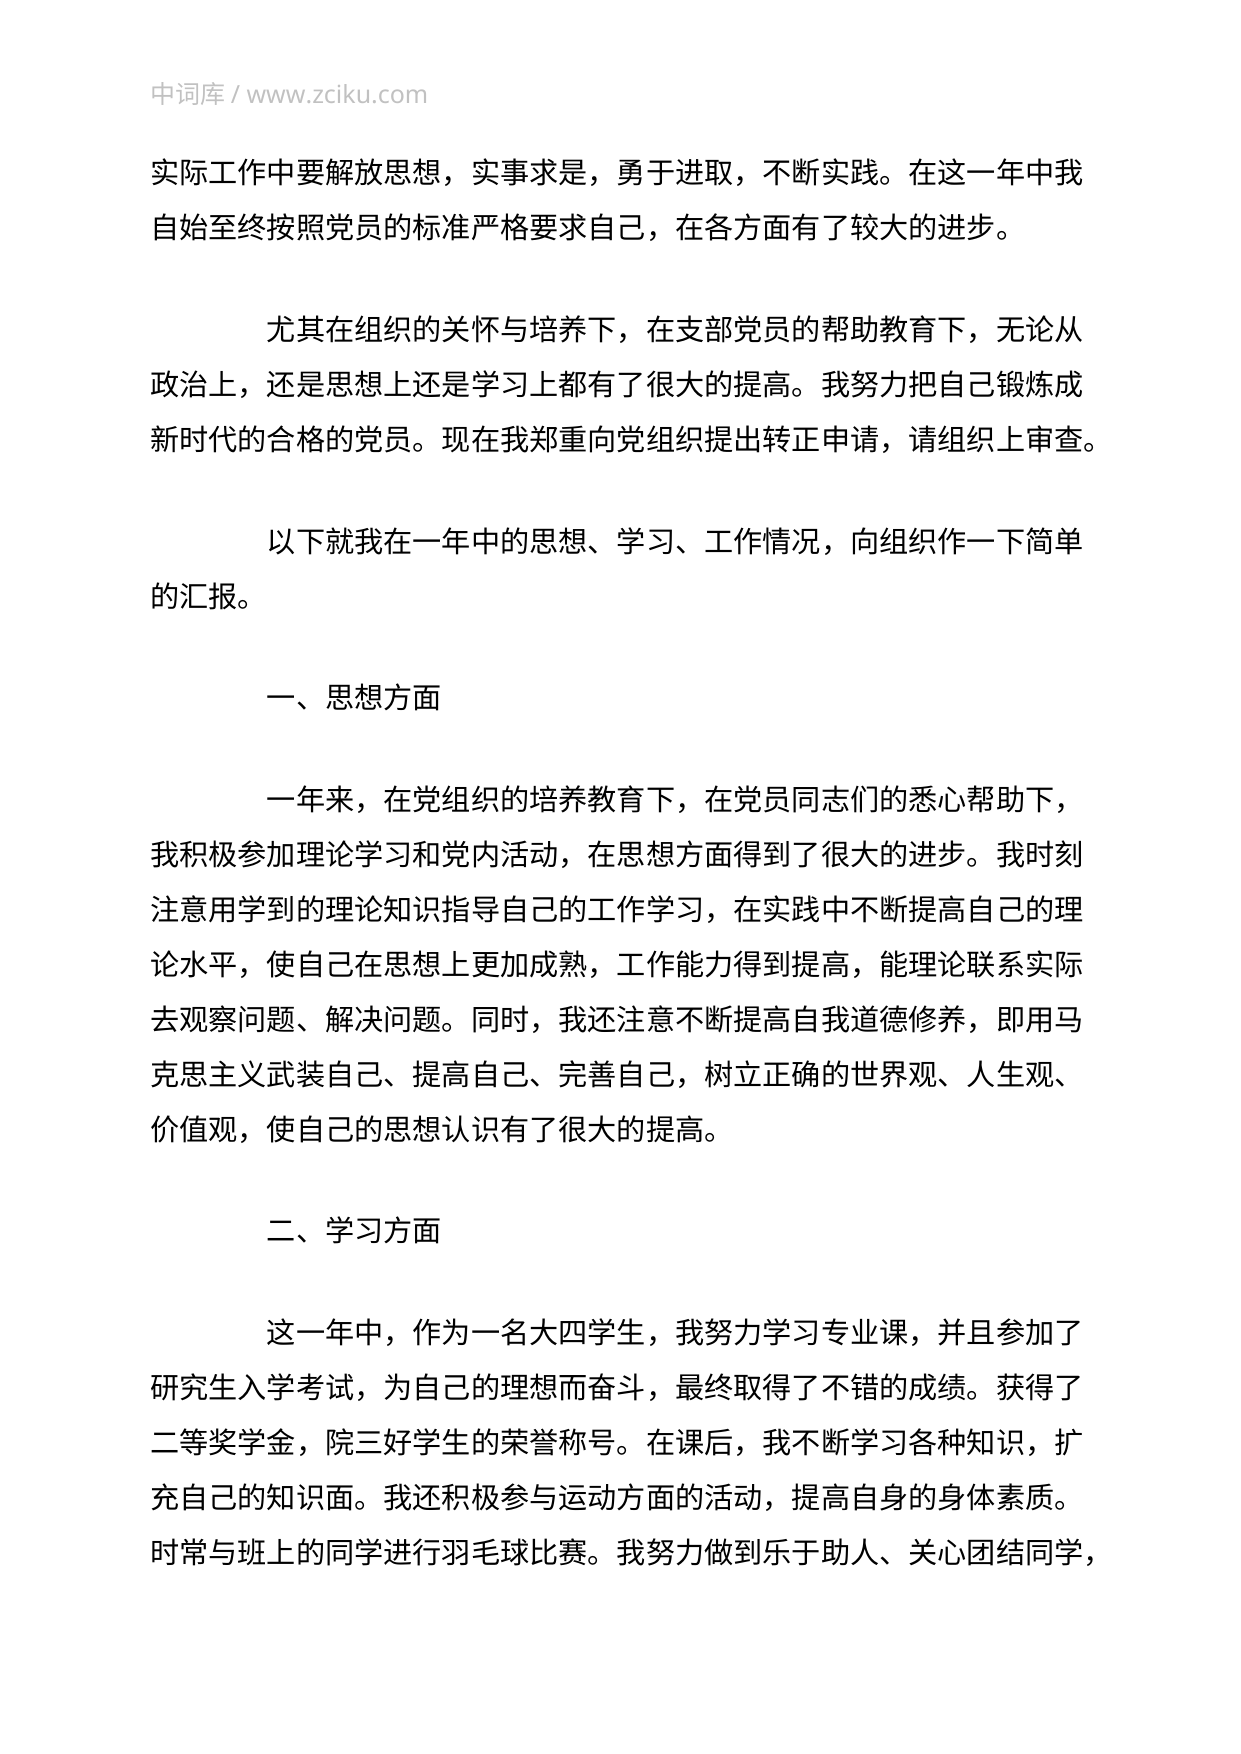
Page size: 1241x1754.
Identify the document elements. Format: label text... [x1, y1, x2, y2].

text 尤其在组织的关怀与培养下，在支部党员的帮助教育下，无论从政治上，还是思想上还是学习上都有了很大的提高。我努力把自己锻炼成新时代的合格的党员。现在我郑重向党组织提出转正申请，请组织上审查。 [150, 307, 1090, 459]
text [150, 150, 1090, 247]
text 以下就我在一年中的思想、学习、工作情况，向组织作一下简单的汇报。 [150, 518, 1090, 615]
text 一年来，在党组织的培养教育下，在党员同志们的悉心帮助下，我积极参加理论学习和党内活动，在思想方面得到了很大的进步。我时刻注意用学到的理论知识指导自己的工作学习，在实践中不断提高自己的理论水平，使自己在思想上更加成熟，工作能力得到提高，能理论联系实际去观察问题、解决问题。同时，我还注意不断提高自我道德修养，即用马克思主义武装自己、提高自己、完善自己，树立正确的世界观、人生观、价值观，使自己的思想认识有了很大的提高。 [150, 777, 1090, 1148]
text 一、思想方面 [150, 675, 1090, 717]
text 二、学习方面 [150, 1208, 1090, 1250]
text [150, 1309, 1090, 1571]
